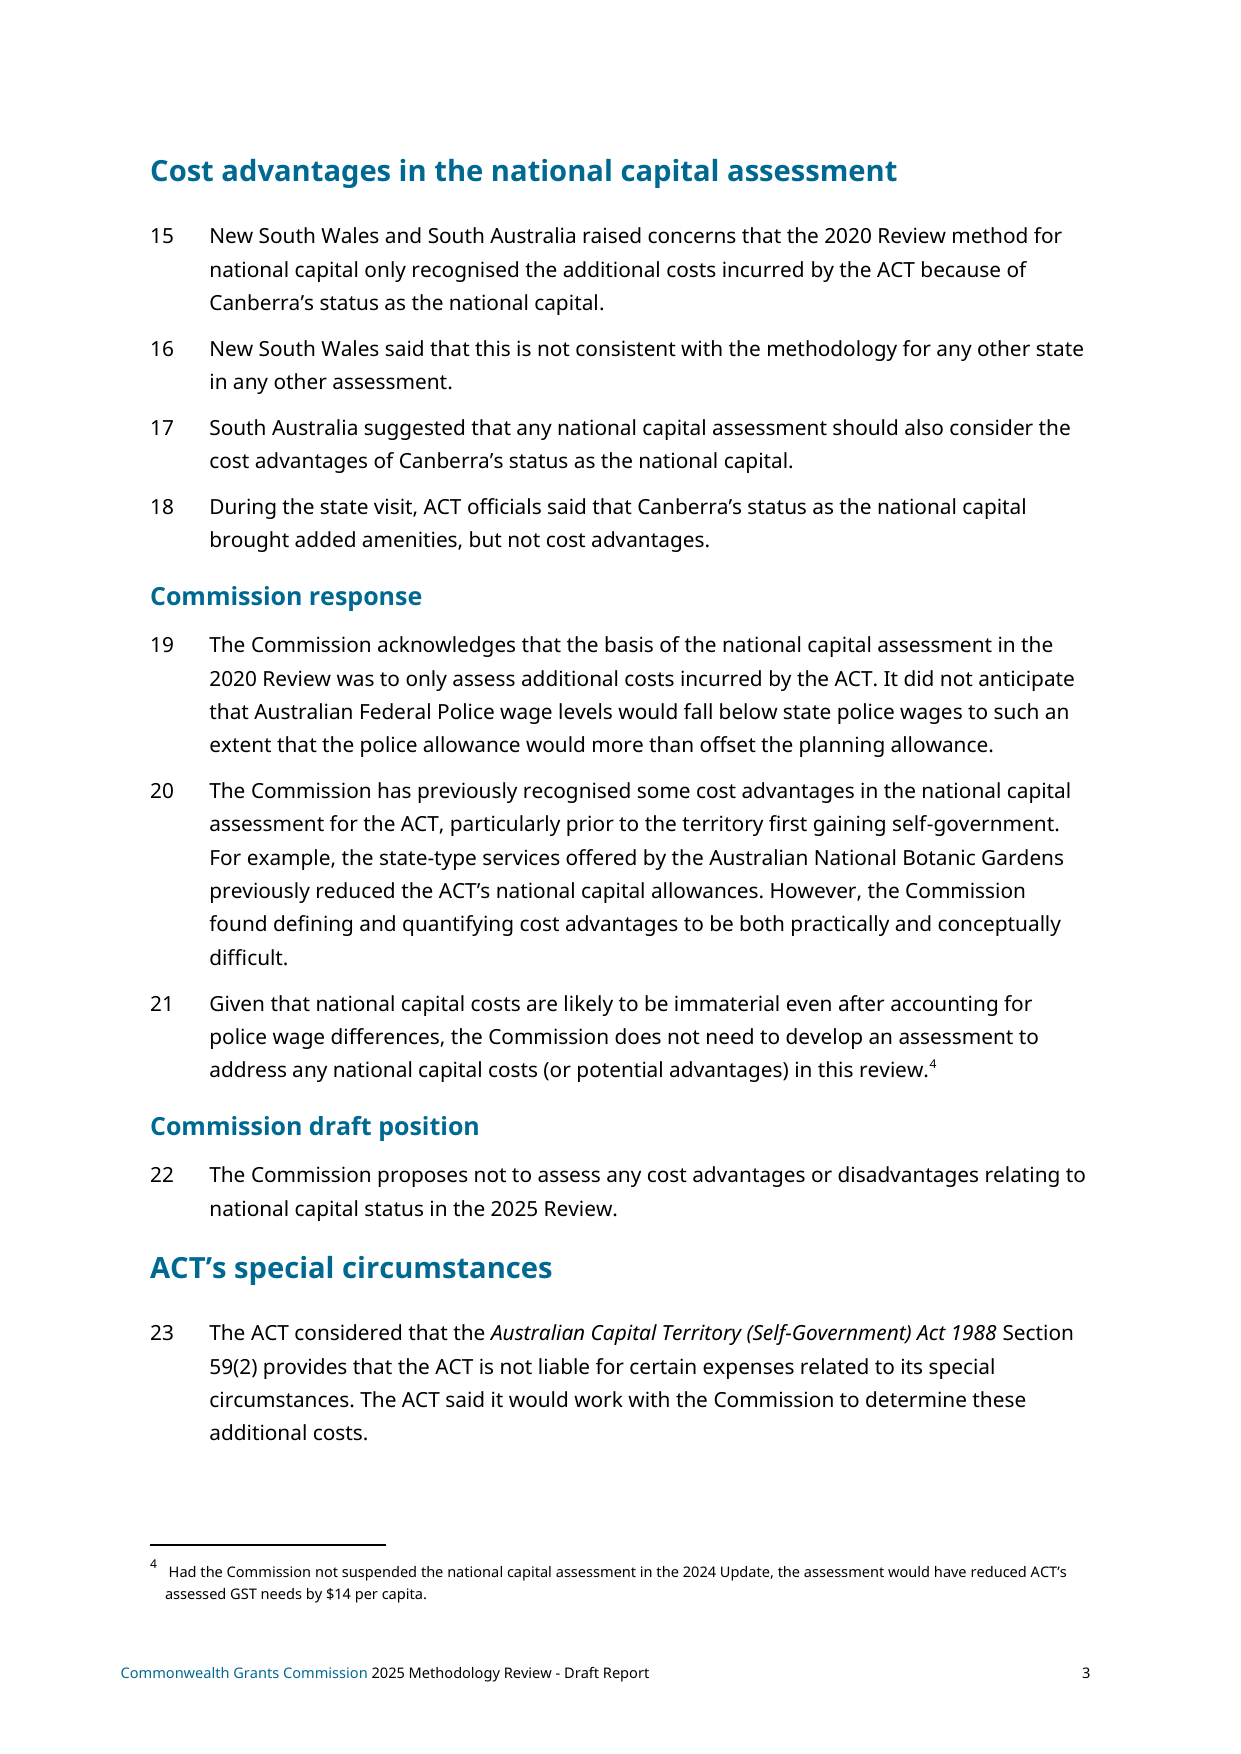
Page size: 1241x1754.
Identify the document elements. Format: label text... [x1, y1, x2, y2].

text During the state visit, ACT officials said that Canberra’s status as the national capital brought added amenities, but not cost advantages. [150, 487, 1090, 554]
text Given that national capital costs are likely to be immaterial even after accounting for police wage differences, the Commission does not need to develop an assessment to address any national capital costs (or potential advantages) in this review. [150, 984, 1090, 1084]
text New South Wales said that this is not consistent with the methodology for any other state in any other assessment. [150, 329, 1090, 396]
text The ACT considered that the Australian Capital Territory (Self-Government) Act 1988 Section 59(2) provides that the ACT is not liable for certain expenses related to its special circumstances. The ACT said it would work with the Commission to determine these additional costs. [150, 1313, 1090, 1447]
subtitle Commission draft position [150, 1109, 1090, 1143]
text The Commission has previously recognised some cost advantages in the national capital assessment for the ACT, particularly prior to the territory first gaining self-government. For example, the state-type services offered by the Australian National Botanic Gardens previously reduced the ACT’s national capital allowances. However, the Commission found defining and quantifying cost advantages to be both practically and conceptually difficult. [150, 771, 1090, 971]
subtitle Cost advantages in the national capital assessment [150, 150, 1090, 190]
text The Commission acknowledges that the basis of the national capital assessment in the 2020 Review was to only assess additional costs incurred by the ACT. It did not anticipate that Australian Federal Police wage levels would fall below state police wages to such an extent that the police allowance would more than offset the planning allowance. [150, 626, 1090, 759]
subtitle Commission response [150, 579, 1090, 613]
text South Australia suggested that any national capital assessment should also consider the cost advantages of Canberra’s status as the national capital. [150, 408, 1090, 475]
text The Commission proposes not to assess any cost advantages or disadvantages relating to national capital status in the 2025 Review. [150, 1155, 1090, 1222]
text New South Wales and South Australia raised concerns that the 2020 Review method for national capital only recognised the additional costs incurred by the ACT because of Canberra’s status as the national capital. [150, 216, 1090, 316]
subtitle ACT’s special circumstances [150, 1247, 1090, 1287]
